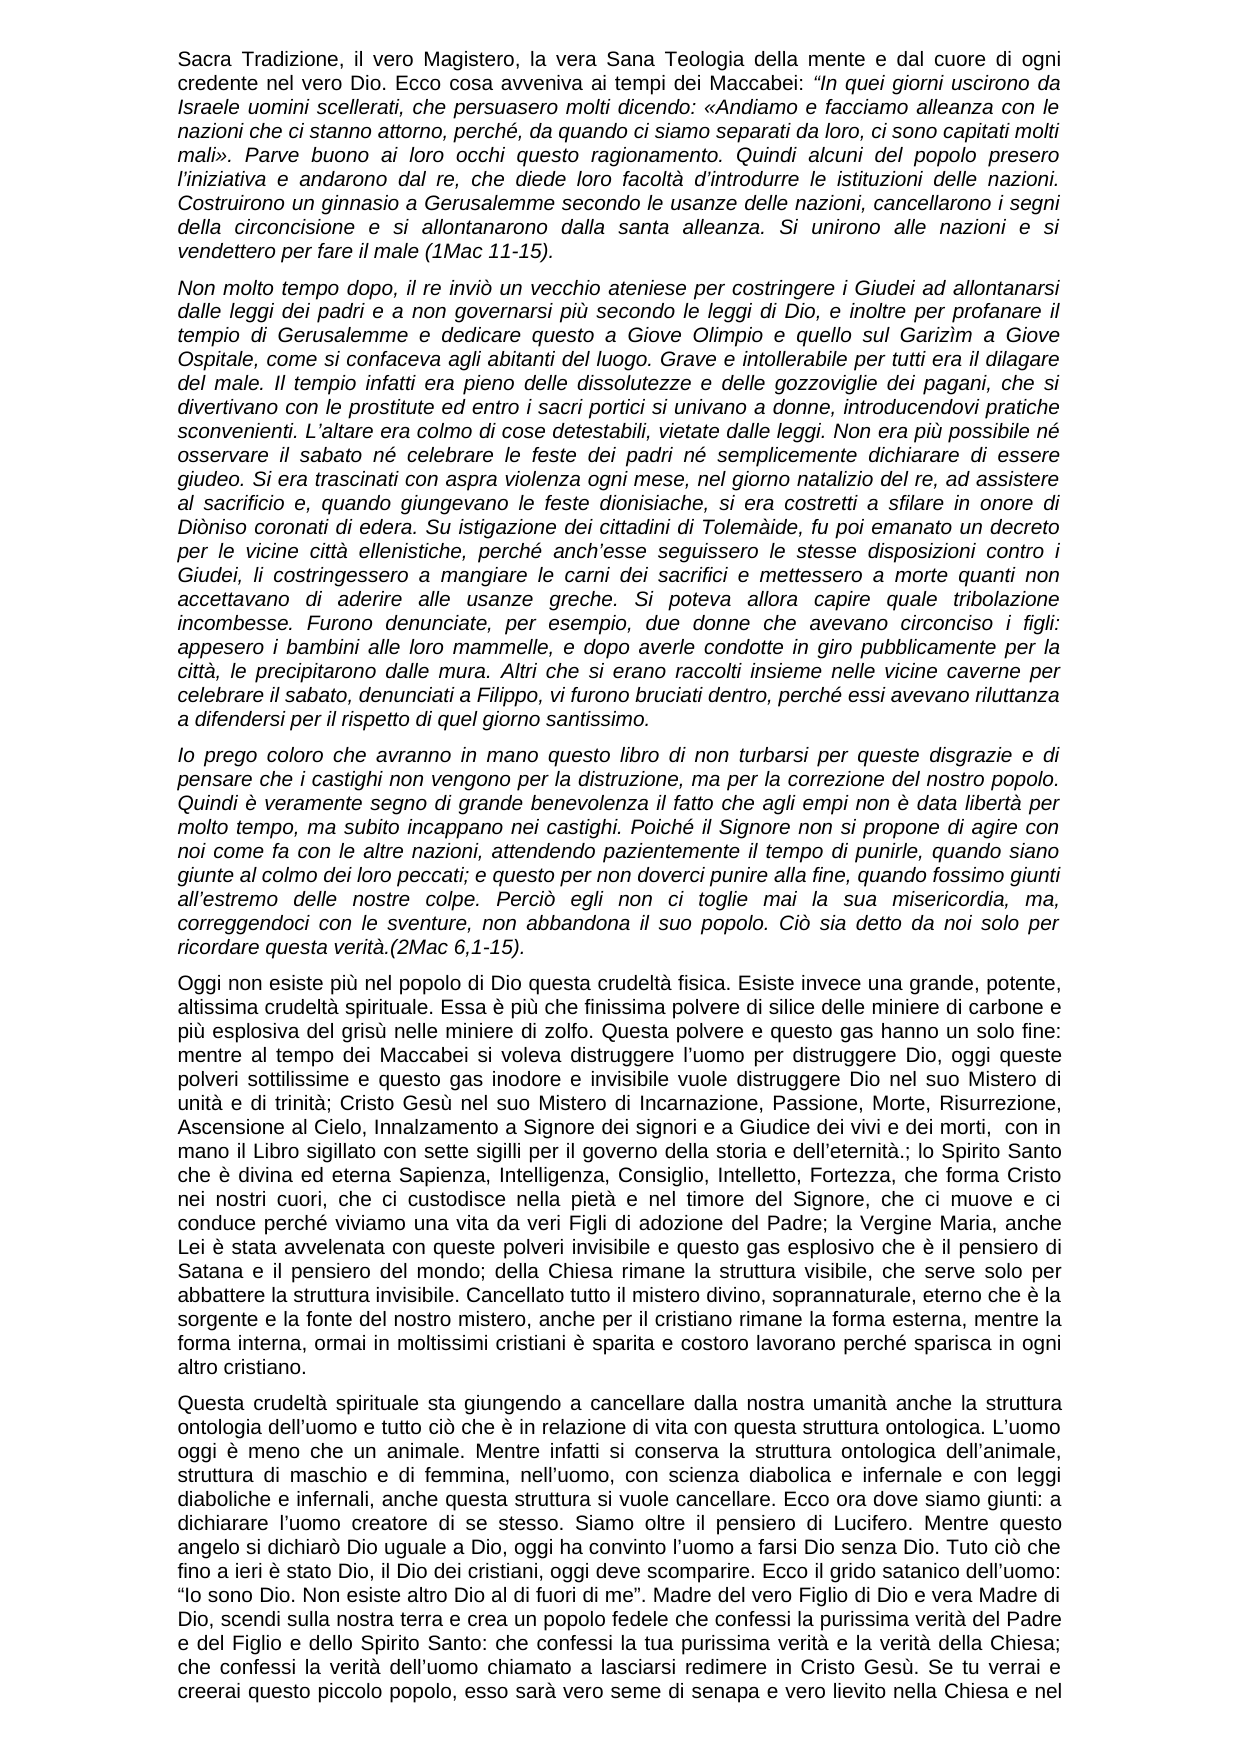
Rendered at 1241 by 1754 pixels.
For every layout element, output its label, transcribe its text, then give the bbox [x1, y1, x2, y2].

text Io prego coloro che avranno in mano questo libro di non turbarsi per queste disgrazie e di pensare che i castighi non vengono per la distruzione, ma per la correzione del nostro popolo. Quindi è veramente segno di grande benevolenza il fatto che agli empi non è data libertà per molto tempo, ma subito incappano nei castighi. Poiché il Signore non si propone di agire con noi come fa con le altre nazioni, attendendo pazientemente il tempo di punirle, quando siano giunte al colmo dei loro peccati; e questo per non doverci punire alla fine, quando fossimo giunti all’estremo delle nostre colpe. Perciò egli non ci toglie mai la sua misericordia, ma, correggendoci con le sventure, non abbandona il suo popolo. Ciò sia detto da noi solo per ricordare questa verità.(2Mac 6,1-15). [177, 743, 1063, 959]
text Non molto tempo dopo, il re inviò un vecchio ateniese per costringere i Giudei ad allontanarsi dalle leggi dei padri e a non governarsi più secondo le leggi di Dio, e inoltre per profanare il tempio di Gerusalemme e dedicare questo a Giove Olimpio e quello sul Garizìm a Giove Ospitale, come si confaceva agli abitanti del luogo. Grave e intollerabile per tutti era il dilagare del male. Il tempio infatti era pieno delle dissolutezze e delle gozzoviglie dei pagani, che si divertivano con le prostitute ed entro i sacri portici si univano a donne, introducendovi pratiche sconvenienti. L’altare era colmo di cose detestabili, vietate dalle leggi. Non era più possibile né osservare il sabato né celebrare le feste dei padri né semplicemente dichiarare di essere giudeo. Si era trascinati con aspra violenza ogni mese, nel giorno natalizio del re, ad assistere al sacrificio e, quando giungevano le feste dionisiache, si era costretti a sfilare in onore di Diòniso coronati di edera. Su istigazione dei cittadini di Tolemàide, fu poi emanato un decreto per le vicine città ellenistiche, perché anch’esse seguissero le stesse disposizioni contro i Giudei, li costringessero a mangiare le carni dei sacrifici e mettessero a morte quanti non accettavano di aderire alle usanze greche. Si poteva allora capire quale tribolazione incombesse. Furono denunciate, per esempio, due donne che avevano circonciso i figli: appesero i bambini alle loro mammelle, e dopo averle condotte in giro pubblicamente per la città, le precipitarono dalle mura. Altri che si erano raccolti insieme nelle vicine caverne per celebrare il sabato, denunciati a Filippo, vi furono bruciati dentro, perché essi avevano riluttanza a difendersi per il rispetto di quel giorno santissimo. [177, 275, 1063, 731]
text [177, 1391, 1063, 1702]
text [177, 47, 1063, 263]
text Oggi non esiste più nel popolo di Dio questa crudeltà fisica. Esiste invece una grande, potente, altissima crudeltà spirituale. Essa è più che finissima polvere di silice delle miniere di carbone e più esplosiva del grisù nelle miniere di zolfo. Questa polvere e questo gas hanno un solo fine: mentre al tempo dei Maccabei si voleva distruggere l’uomo per distruggere Dio, oggi queste polveri sottilissime e questo gas inodore e invisibile vuole distruggere Dio nel suo Mistero di unità e di trinità; Cristo Gesù nel suo Mistero di Incarnazione, Passione, Morte, Risurrezione, Ascensione al Cielo, Innalzamento a Signore dei signori e a Giudice dei vivi e dei morti, con in mano il Libro sigillato con sette sigilli per il governo della storia e dell’eternità.; lo Spirito Santo che è divina ed eterna Sapienza, Intelligenza, Consiglio, Intelletto, Fortezza, che forma Cristo nei nostri cuori, che ci custodisce nella pietà e nel timore del Signore, che ci muove e ci conduce perché viviamo una vita da veri Figli di adozione del Padre; la Vergine Maria, anche Lei è stata avvelenata con queste polveri invisibile e questo gas esplosivo che è il pensiero di Satana e il pensiero del mondo; della Chiesa rimane la struttura visibile, che serve solo per abbattere la struttura invisibile. Cancellato tutto il mistero divino, soprannaturale, eterno che è la sorgente e la fonte del nostro mistero, anche per il cristiano rimane la forma esterna, mentre la forma interna, ormai in moltissimi cristiani è sparita e costoro lavorano perché sparisca in ogni altro cristiano. [177, 971, 1063, 1378]
